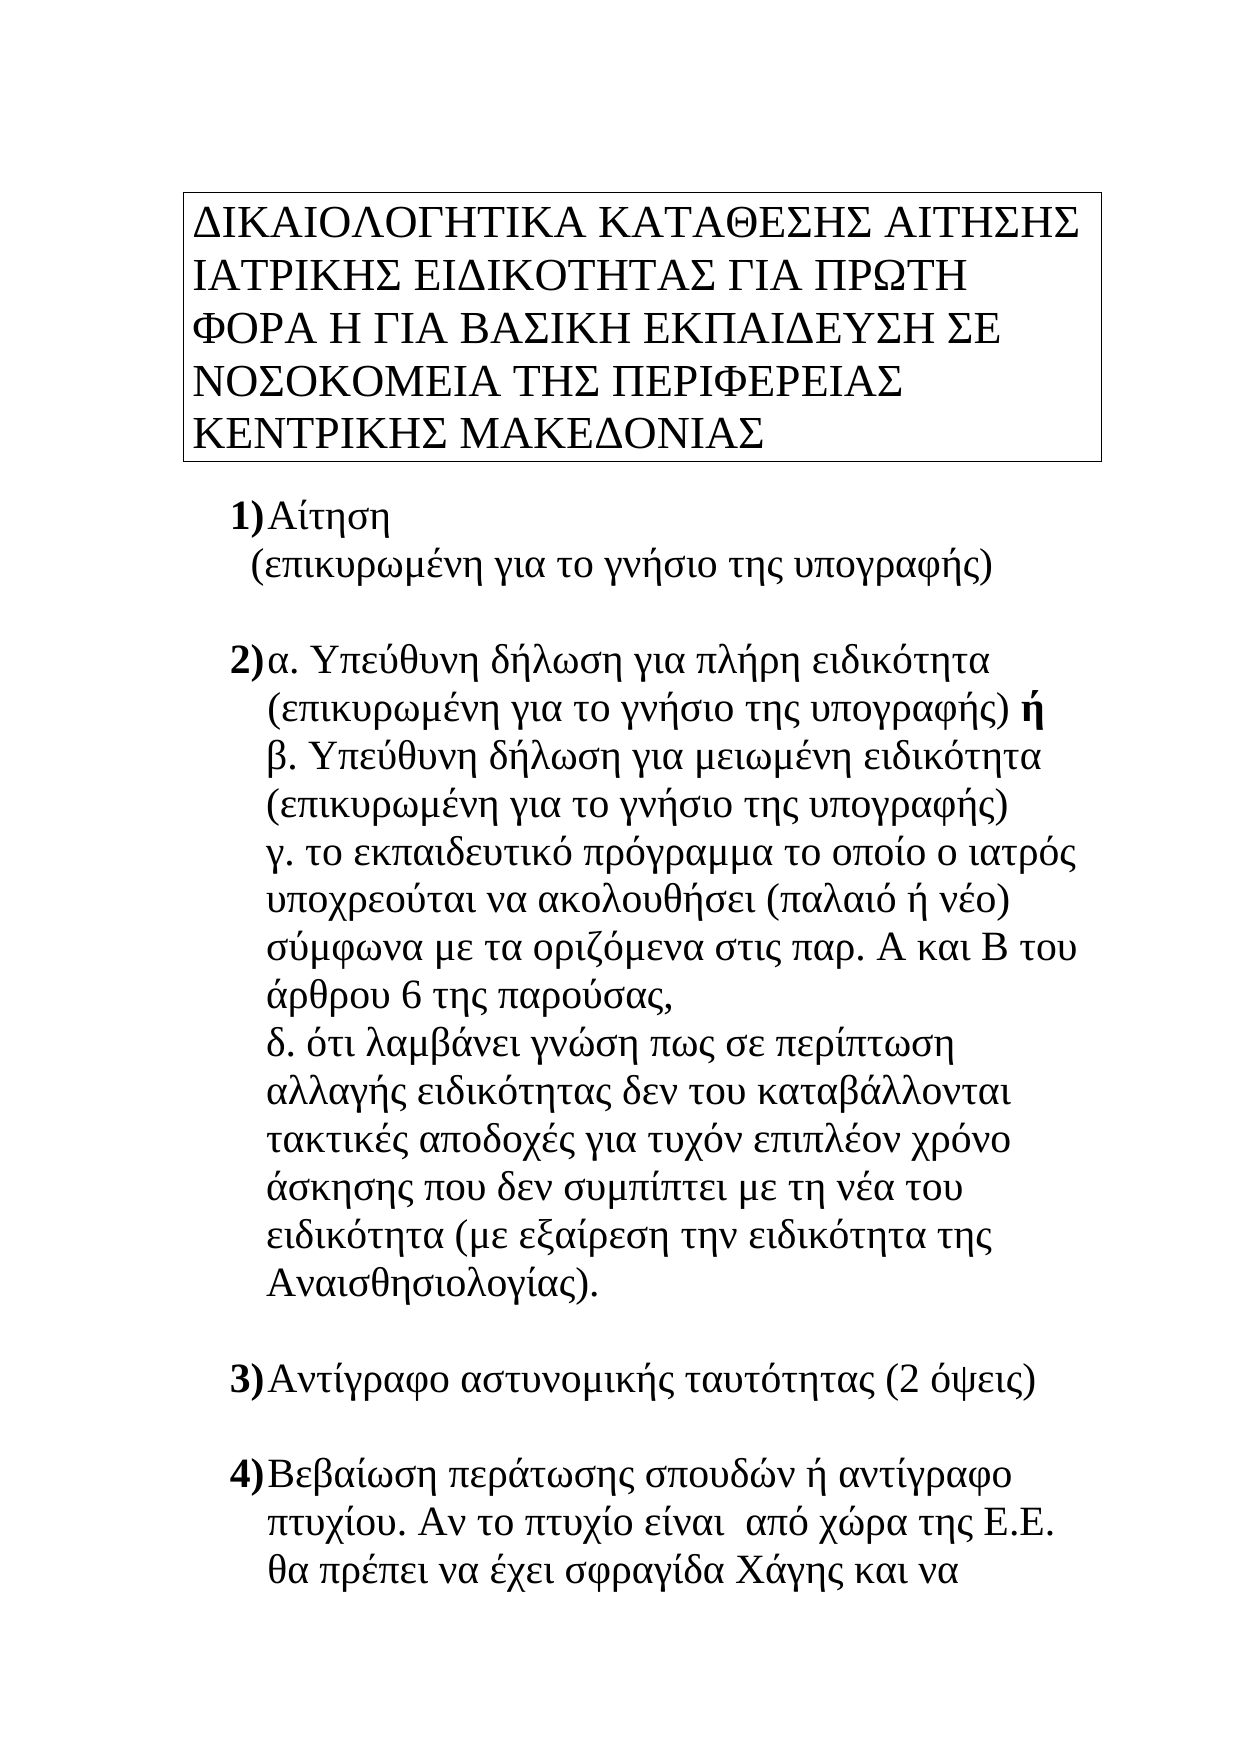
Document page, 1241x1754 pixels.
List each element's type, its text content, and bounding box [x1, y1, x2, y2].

text ΔΙΚΑΙΟΛΟΓΗΤΙΚΑ ΚΑΤΑΘΕΣΗΣ ΑΙΤΗΣΗΣ ΙΑΤΡΙΚΗΣ ΕΙΔΙΚΟΤΗΤΑΣ ΓΙΑ ΠΡΩΤΗ ΦΟΡΑ Η ΓΙΑ ΒΑΣΙΚΗ ΕΚΠΑΙΔΕΥΣΗ ΣΕ ΝΟΣΟΚΟΜΕΙΑ ΤΗΣ ΠΕΡΙΦΕΡΕΙΑΣ ΚΕΝΤΡΙΚΗΣ ΜΑΚΕΔΟΝΙΑΣ [184, 193, 1101, 461]
text γ. το εκπαιδευτικό πρόγραμμα το οποίο ο ιατρός υποχρεούται να ακολουθήσει (παλαιό ή νέο) σύμφωνα με τα οριζόμενα στις παρ. Α και Β του άρθρου 6 της παρούσας, [266, 826, 1093, 1018]
list Αντίγραφο αστυνομικής ταυτότητας (2 όψεις) [229, 1353, 1093, 1401]
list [229, 1449, 1093, 1593]
text β. Υπεύθυνη δήλωση για μειωμένη ειδικότητα (επικυρωμένη για το γνήσιο της υπογραφής) [266, 730, 1093, 826]
text δ. ότι λαμβάνει γνώση πως σε περίπτωση αλλαγής ειδικότητας δεν του καταβάλλονται τακτικές αποδοχές για τυχόν επιπλέον χρόνο άσκησης που δεν συμπίπτει με τη νέα του ειδικότητα (με εξαίρεση την ειδικότητα της Αναισθησιολογίας). [266, 1018, 1093, 1305]
list α. Υπεύθυνη δήλωση για πλήρη ειδικότητα (επικυρωμένη για το γνήσιο της υπογραφής) ή [229, 634, 1093, 730]
text (επικυρωμένη για το γνήσιο της υπογραφής) [229, 538, 1093, 586]
list Αίτηση [229, 491, 1093, 538]
